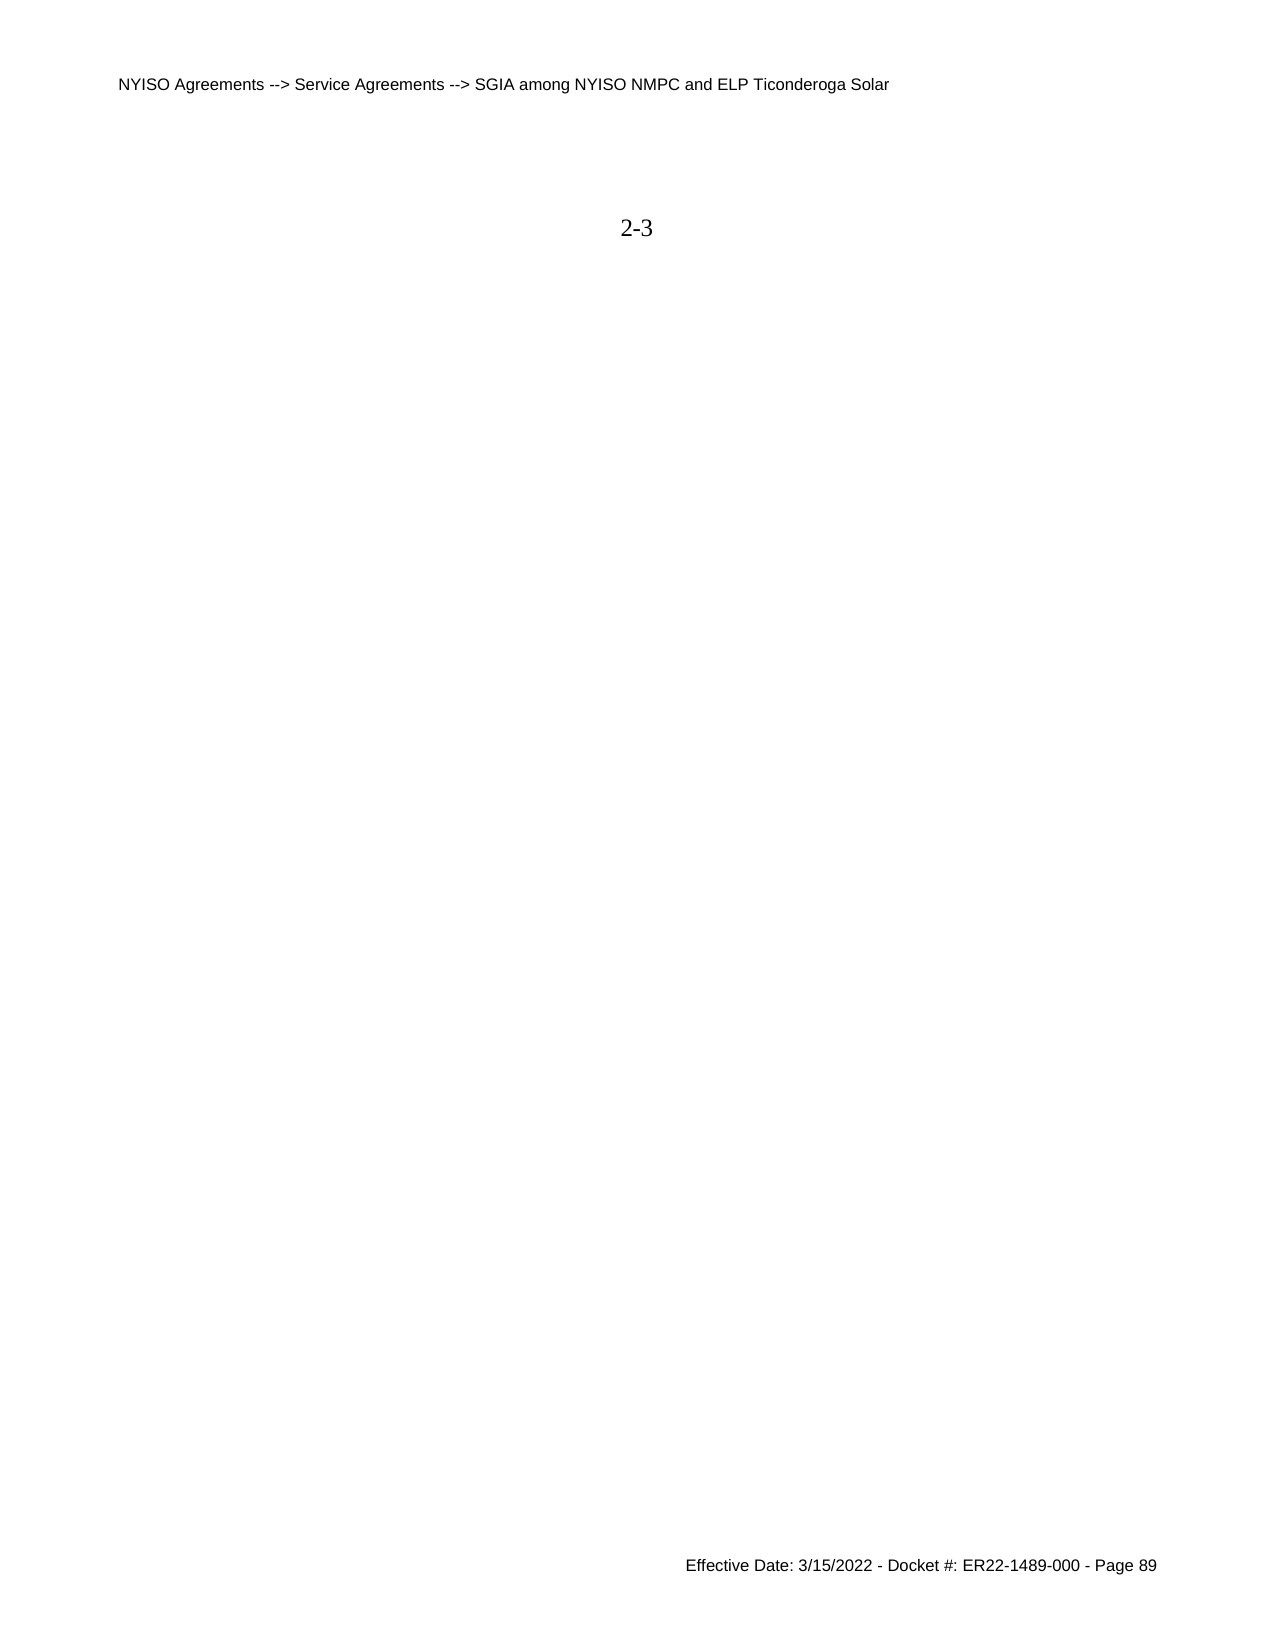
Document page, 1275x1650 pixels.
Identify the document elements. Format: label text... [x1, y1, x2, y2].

text 2-3 [620, 213, 1275, 242]
